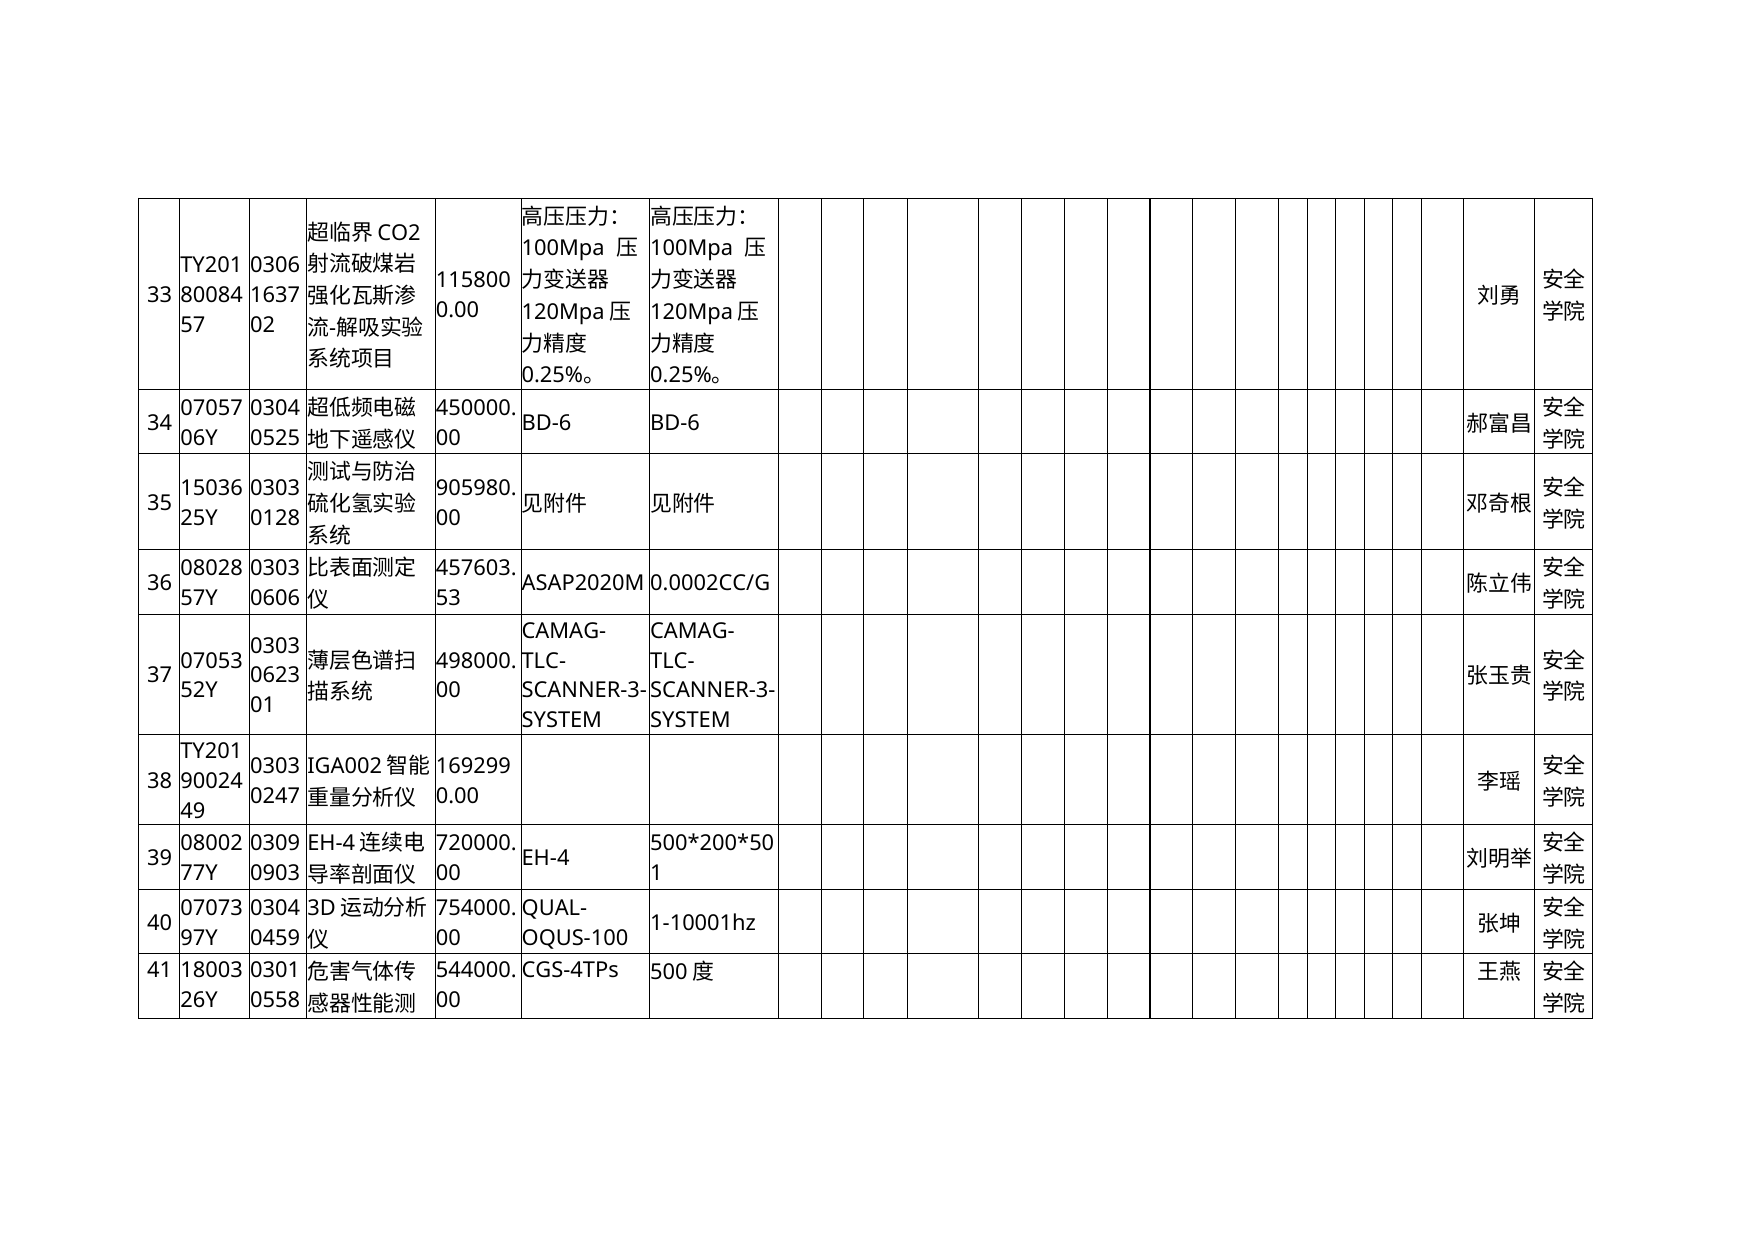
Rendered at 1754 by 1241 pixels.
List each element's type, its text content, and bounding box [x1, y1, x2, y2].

table_cell [1336, 825, 1364, 889]
table_cell 03030247 [250, 735, 306, 824]
table_cell [779, 454, 821, 549]
table_cell [1065, 454, 1107, 549]
table_cell [1108, 890, 1149, 953]
table_cell 安全学院 [1535, 615, 1592, 734]
table_cell QUAL-OQUS-100 [522, 890, 649, 953]
table_cell [779, 615, 821, 734]
table_cell [979, 550, 1021, 614]
table_cell [864, 615, 907, 734]
table_cell EH-4连续电导率剖面仪 [307, 825, 435, 889]
table_cell [1022, 954, 1064, 1018]
table_cell [1236, 615, 1278, 734]
table_cell 见附件 [650, 454, 778, 549]
table_cell 905980.00 [436, 454, 521, 549]
table_cell [908, 825, 978, 889]
table_cell [1108, 454, 1149, 549]
table_cell [1365, 735, 1392, 824]
table_cell 0.0002CC/G [650, 550, 778, 614]
table_cell [779, 825, 821, 889]
table_cell [1151, 199, 1192, 389]
table_cell [864, 199, 907, 389]
table_cell [979, 954, 1021, 1018]
table_cell 457603.53 [436, 550, 521, 614]
table_cell [1336, 454, 1364, 549]
table_cell [1193, 615, 1235, 734]
table_cell BD-6 [650, 390, 778, 453]
table_cell CAMAG-TLC-SCANNER-3-SYSTEM [650, 615, 778, 734]
table_cell [1065, 825, 1107, 889]
table_cell [1279, 390, 1307, 453]
table_cell [1022, 550, 1064, 614]
table_cell CGS-4TPs [522, 954, 649, 1018]
table_cell 0707397Y [180, 890, 249, 953]
table_cell 450000.00 [436, 390, 521, 453]
table_cell ASAP2020M [522, 550, 649, 614]
table_cell 498000.00 [436, 615, 521, 734]
table_cell [1422, 390, 1463, 453]
table_cell [1108, 199, 1149, 389]
table_cell [908, 199, 978, 389]
table_cell [1308, 954, 1335, 1018]
table_cell TY2019002449 [180, 735, 249, 824]
table_cell [1108, 390, 1149, 453]
table_cell [908, 735, 978, 824]
table_cell 张玉贵 [1464, 615, 1534, 734]
table_cell [1308, 890, 1335, 953]
table_cell 34 [139, 390, 179, 453]
table_cell 安全学院 [1535, 735, 1592, 824]
table_cell [1393, 825, 1421, 889]
table_cell [1151, 454, 1192, 549]
table_cell BD-6 [522, 390, 649, 453]
table_cell [1065, 954, 1107, 1018]
table_cell 37 [139, 615, 179, 734]
table_cell 安全学院 [1535, 954, 1592, 1018]
table_cell 1-10001hz [650, 890, 778, 953]
table_cell [1022, 735, 1064, 824]
table_cell 03090903 [250, 825, 306, 889]
table_cell [1336, 550, 1364, 614]
table_cell IGA002智能重量分析仪 [307, 735, 435, 824]
table_cell [1365, 390, 1392, 453]
table_cell [1308, 550, 1335, 614]
table_cell [979, 890, 1021, 953]
table_cell [908, 550, 978, 614]
table_cell [1236, 890, 1278, 953]
table_cell [1336, 199, 1364, 389]
table_cell [1151, 890, 1192, 953]
table_cell 3D运动分析仪 [307, 890, 435, 953]
table_cell 安全学院 [1535, 890, 1592, 953]
table_cell [1022, 454, 1064, 549]
table_cell 544000.00 [436, 954, 521, 1018]
table_cell 720000.00 [436, 825, 521, 889]
table_cell [864, 390, 907, 453]
table_cell 安全学院 [1535, 390, 1592, 453]
table_cell 1800326Y [180, 954, 249, 1018]
table_cell [1151, 390, 1192, 453]
table_cell 03040459 [250, 890, 306, 953]
table_cell [822, 454, 863, 549]
table_cell [1236, 954, 1278, 1018]
table_cell 王燕 [1464, 954, 1534, 1018]
table_cell [1365, 454, 1392, 549]
table_cell 38 [139, 735, 179, 824]
table_cell 1692990.00 [436, 735, 521, 824]
table_cell 03040525 [250, 390, 306, 453]
table_cell [1393, 454, 1421, 549]
table_cell [1193, 550, 1235, 614]
table_cell [1279, 954, 1307, 1018]
table_cell 40 [139, 890, 179, 953]
table_cell CAMAG-TLC-SCANNER-3-SYSTEM [522, 615, 649, 734]
table_cell [1422, 954, 1463, 1018]
table_cell [908, 890, 978, 953]
table_cell 1503625Y [180, 454, 249, 549]
table_cell [1022, 890, 1064, 953]
table_cell 39 [139, 825, 179, 889]
table_cell 安全学院 [1535, 199, 1592, 389]
table_cell 邓奇根 [1464, 454, 1534, 549]
table_cell [979, 735, 1021, 824]
table_cell [864, 954, 907, 1018]
table_cell 安全学院 [1535, 825, 1592, 889]
table_cell [1108, 735, 1149, 824]
table_cell [1193, 890, 1235, 953]
table_cell [779, 390, 821, 453]
table_cell [779, 890, 821, 953]
table_cell [1365, 890, 1392, 953]
table_cell 0800277Y [180, 825, 249, 889]
table_cell [822, 199, 863, 389]
table_cell [1422, 890, 1463, 953]
table_cell [1279, 735, 1307, 824]
table_cell [1393, 550, 1421, 614]
table_cell [822, 615, 863, 734]
table_cell [1422, 199, 1463, 389]
table_cell [864, 735, 907, 824]
table_cell [1065, 390, 1107, 453]
table_cell [1151, 954, 1192, 1018]
table_cell [1108, 825, 1149, 889]
table_cell EH-4 [522, 825, 649, 889]
table_cell 超临界CO2射流破煤岩强化瓦斯渗流-解吸实验系统项目 [307, 199, 435, 389]
table_cell 36 [139, 550, 179, 614]
table_cell [908, 454, 978, 549]
table_cell 500*200*501 [650, 825, 778, 889]
table_cell [908, 615, 978, 734]
table_cell 03010558 [250, 954, 306, 1018]
table_cell [1279, 890, 1307, 953]
table_cell [1336, 615, 1364, 734]
table_cell 0303062301 [250, 615, 306, 734]
table_cell [1393, 735, 1421, 824]
table_cell 35 [139, 454, 179, 549]
table_cell [979, 199, 1021, 389]
table_cell [1193, 390, 1235, 453]
table_cell 500度 [650, 954, 778, 1018]
table_cell [1279, 825, 1307, 889]
table_cell [1193, 199, 1235, 389]
table_cell [979, 615, 1021, 734]
table_cell [1193, 825, 1235, 889]
table_cell [864, 454, 907, 549]
table_cell [650, 735, 778, 824]
table_cell 03030128 [250, 454, 306, 549]
table_cell [1065, 550, 1107, 614]
table_cell [1279, 615, 1307, 734]
table_cell [1336, 890, 1364, 953]
table_cell [1022, 199, 1064, 389]
table_cell 高压压力：100Mpa 压力变送器120Mpa压力精度0.25%。 [522, 199, 649, 389]
table_cell 03030606 [250, 550, 306, 614]
table_cell [1279, 199, 1307, 389]
table_cell [1022, 390, 1064, 453]
table_cell 1158000.00 [436, 199, 521, 389]
table_cell 安全学院 [1535, 550, 1592, 614]
table_cell [1065, 199, 1107, 389]
table_cell [1236, 735, 1278, 824]
table_cell 郝富昌 [1464, 390, 1534, 453]
table_cell [1022, 825, 1064, 889]
table_cell [1393, 890, 1421, 953]
table_cell [1236, 550, 1278, 614]
table_cell [1336, 954, 1364, 1018]
table_cell [1193, 735, 1235, 824]
table_cell [1193, 954, 1235, 1018]
table_cell [822, 825, 863, 889]
table_cell 33 [139, 199, 179, 389]
table_cell 测试与防治硫化氢实验系统 [307, 454, 435, 549]
table_cell [779, 735, 821, 824]
table_cell [1022, 615, 1064, 734]
table_cell 见附件 [522, 454, 649, 549]
table_cell 0802857Y [180, 550, 249, 614]
table_cell [1108, 954, 1149, 1018]
table_cell [822, 550, 863, 614]
table_cell [1393, 390, 1421, 453]
table_cell [1365, 199, 1392, 389]
table_cell [979, 825, 1021, 889]
table_cell [1336, 735, 1364, 824]
table_cell [822, 954, 863, 1018]
table_cell [779, 550, 821, 614]
table_cell [1065, 735, 1107, 824]
table_cell [1365, 550, 1392, 614]
table_cell [1422, 615, 1463, 734]
table_cell 李瑶 [1464, 735, 1534, 824]
table_cell [1336, 390, 1364, 453]
table_cell 0705352Y [180, 615, 249, 734]
table_cell [1393, 615, 1421, 734]
table_cell [1422, 550, 1463, 614]
table_cell [1365, 825, 1392, 889]
table_cell [908, 390, 978, 453]
table_cell [1151, 550, 1192, 614]
table_cell [1393, 199, 1421, 389]
table_cell [864, 890, 907, 953]
table_cell 754000.00 [436, 890, 521, 953]
table_cell 刘明举 [1464, 825, 1534, 889]
table_cell [1308, 199, 1335, 389]
table_cell 0705706Y [180, 390, 249, 453]
table_cell [1422, 825, 1463, 889]
table_cell [1151, 615, 1192, 734]
table_cell [1236, 454, 1278, 549]
table_cell [1108, 615, 1149, 734]
table_cell [979, 390, 1021, 453]
table_cell [1108, 550, 1149, 614]
table_cell 危害气体传感器性能测试系统 [307, 954, 435, 1018]
table_cell [1422, 735, 1463, 824]
table_cell [822, 390, 863, 453]
table_cell 安全学院 [1535, 454, 1592, 549]
table_cell 41 [139, 954, 179, 1018]
table_cell 张坤 [1464, 890, 1534, 953]
table_cell [864, 550, 907, 614]
table_cell [1151, 825, 1192, 889]
table_cell [779, 199, 821, 389]
table_cell [1422, 454, 1463, 549]
table_cell [1365, 954, 1392, 1018]
table_cell [908, 954, 978, 1018]
table_cell 超低频电磁地下遥感仪 [307, 390, 435, 453]
table_cell [1393, 954, 1421, 1018]
table_cell [1236, 825, 1278, 889]
table_cell [1236, 390, 1278, 453]
table_cell 高压压力：100Mpa 压力变送器120Mpa压力精度0.25%。 [650, 199, 778, 389]
table_cell 0306163702 [250, 199, 306, 389]
table_cell TY2018008457 [180, 199, 249, 389]
table_cell [1065, 890, 1107, 953]
table_cell [1308, 615, 1335, 734]
table_cell [979, 454, 1021, 549]
table_cell [1308, 454, 1335, 549]
table_cell [822, 890, 863, 953]
table_cell [522, 735, 649, 824]
table_cell [1308, 390, 1335, 453]
table_cell [1279, 454, 1307, 549]
table_cell 比表面测定仪 [307, 550, 435, 614]
table_cell [1365, 615, 1392, 734]
table_cell [779, 954, 821, 1018]
table_cell [1065, 615, 1107, 734]
table_cell [822, 735, 863, 824]
table_cell [1193, 454, 1235, 549]
table_cell [1308, 735, 1335, 824]
table_cell [1236, 199, 1278, 389]
table_cell 薄层色谱扫描系统 [307, 615, 435, 734]
table_cell 陈立伟 [1464, 550, 1534, 614]
table_cell [864, 825, 907, 889]
table_cell [1308, 825, 1335, 889]
table_cell [1151, 735, 1192, 824]
table_cell [1279, 550, 1307, 614]
table_cell 刘勇 [1464, 199, 1534, 389]
